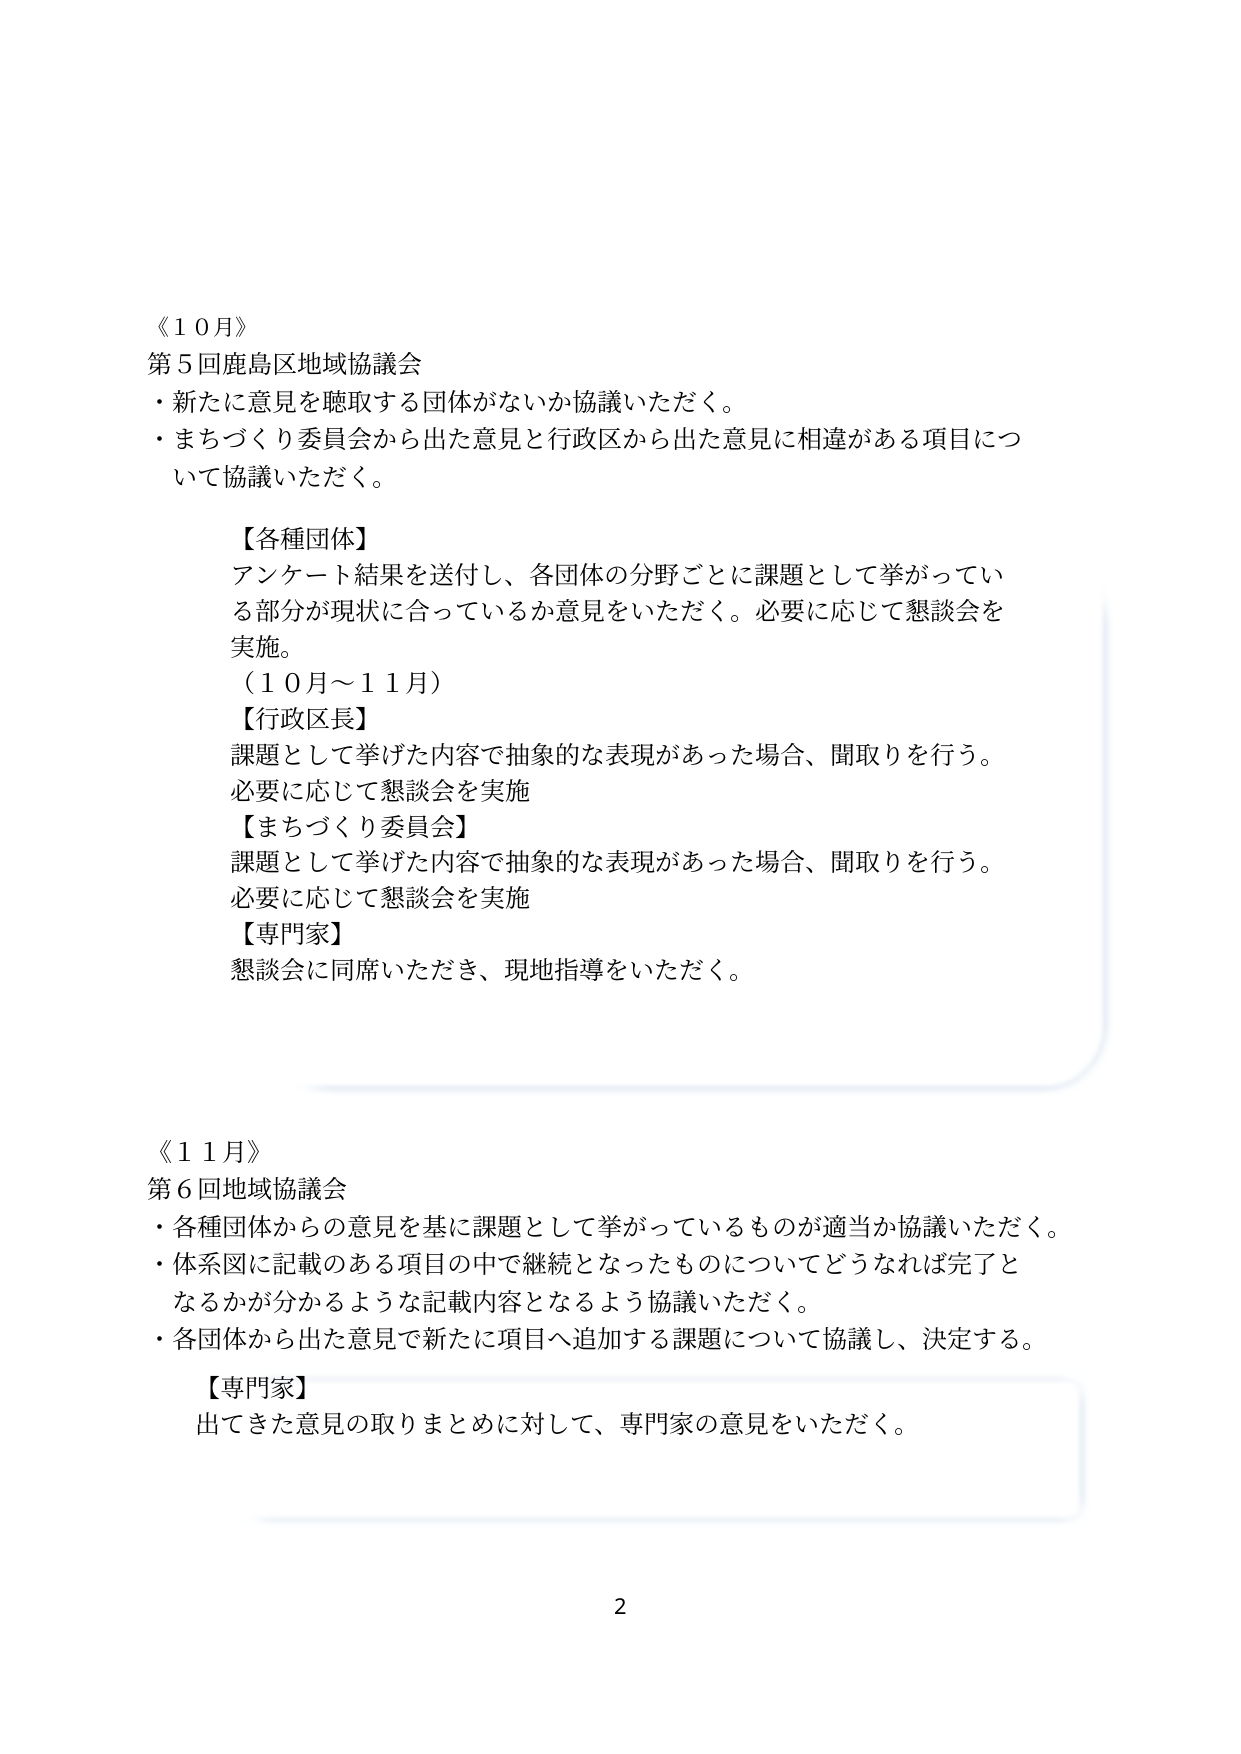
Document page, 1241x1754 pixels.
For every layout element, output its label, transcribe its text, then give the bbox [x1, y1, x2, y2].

text ・体系図に記載のある項目の中で継続となったものについてどうなれば完了と [148, 1244, 1092, 1282]
text なるかが分かるような記載内容となるよう協議いただく。 [148, 1282, 1092, 1319]
text 第５回鹿島区地域協議会 [148, 344, 1092, 382]
text ・各種団体からの意見を基に課題として挙がっているものが適当か協議いただく。 [148, 1207, 1092, 1244]
text ・新たに意見を聴取する団体がないか協議いただく。 [148, 382, 1092, 419]
text ・まちづくり委員会から出た意見と行政区から出た意見に相違がある項目につ [148, 419, 1092, 457]
text いて協議いただく。 [148, 457, 1092, 494]
text 《１０月》 [148, 307, 1092, 344]
text 第６回地域協議会 [148, 1169, 1092, 1207]
text ・各団体から出た意見で新たに項目へ追加する課題について協議し、決定する。 [148, 1319, 1092, 1357]
text 《１１月》 [148, 1132, 1092, 1169]
